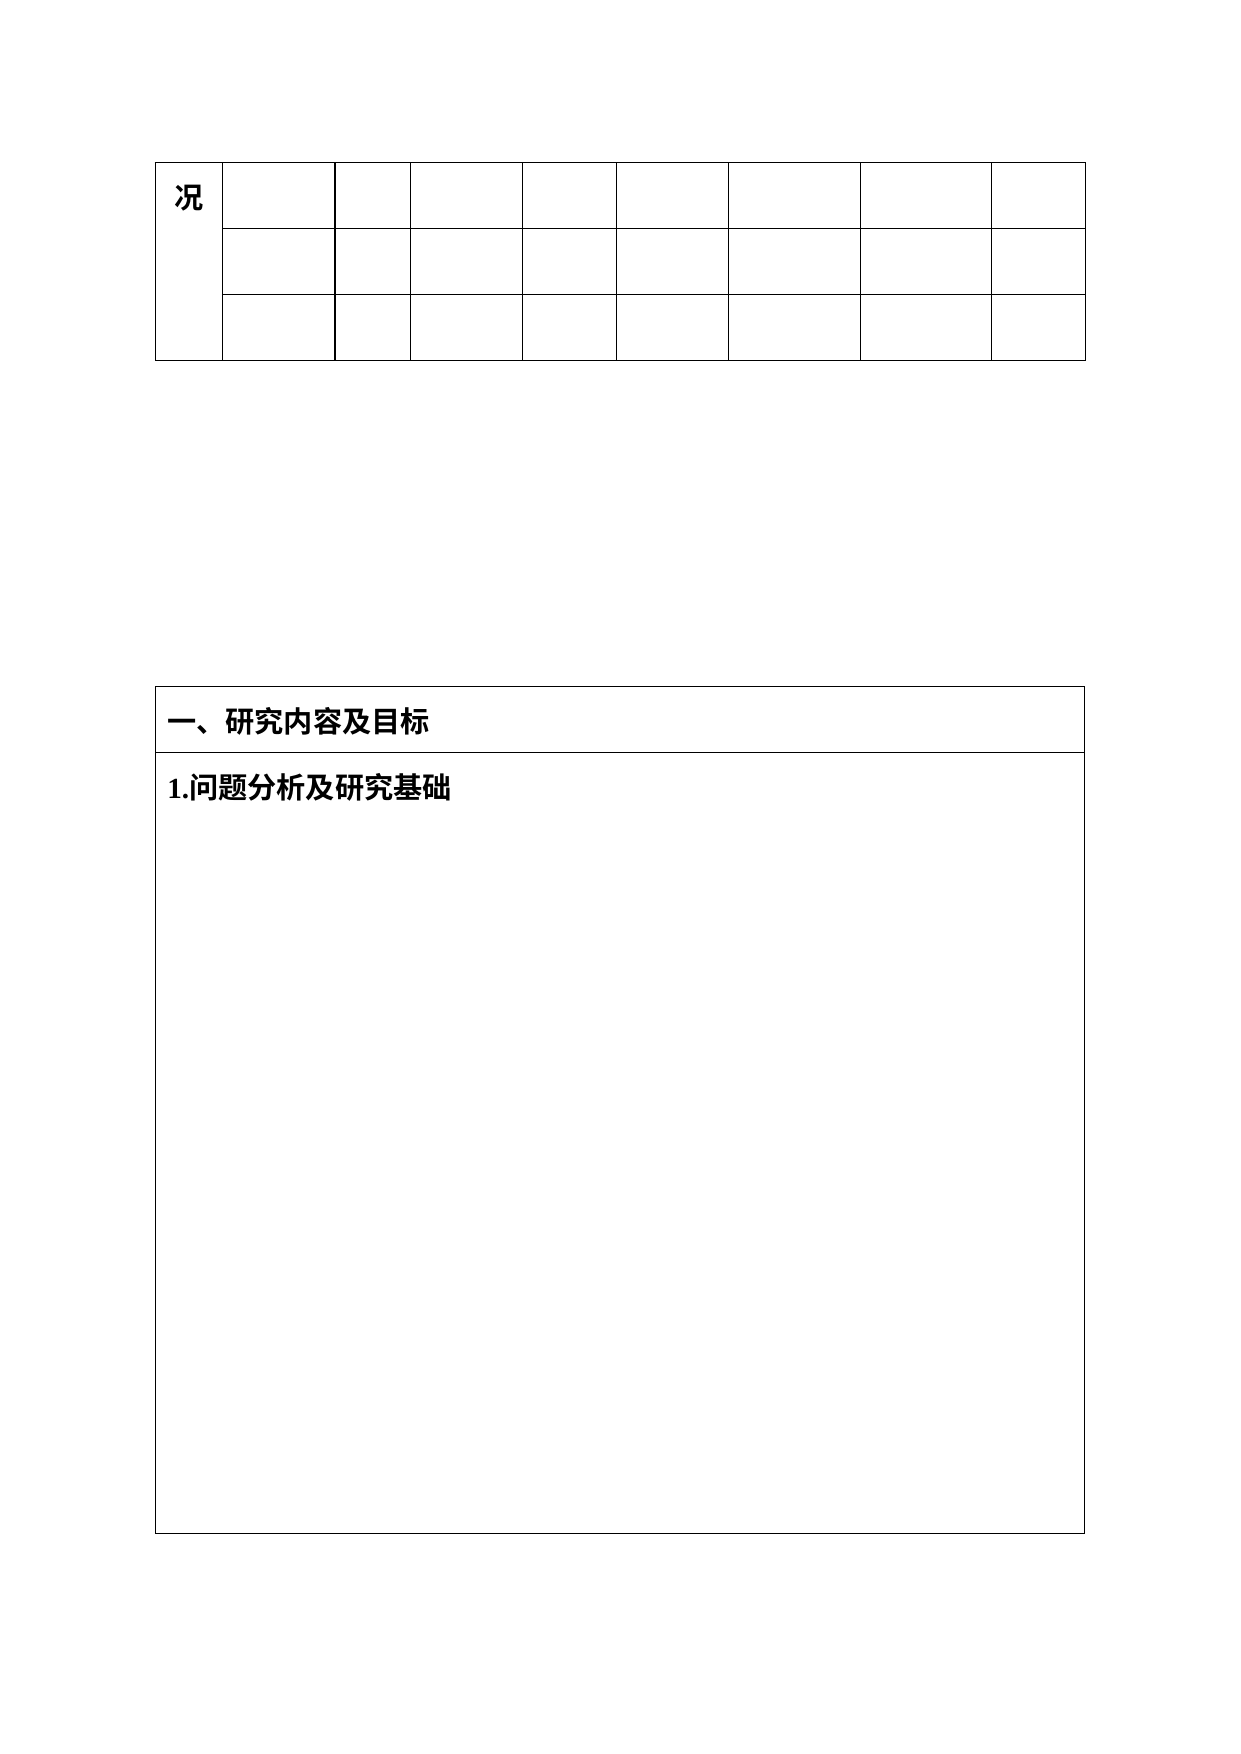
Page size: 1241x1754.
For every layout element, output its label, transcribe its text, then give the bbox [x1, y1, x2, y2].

table_cell [992, 295, 1085, 360]
table_cell [523, 295, 616, 360]
table_cell [617, 295, 728, 360]
table_cell [523, 163, 616, 228]
table_cell [617, 229, 728, 294]
table_cell [411, 295, 522, 360]
table_cell [336, 295, 410, 360]
table_cell [992, 163, 1085, 228]
table_cell [992, 229, 1085, 294]
table_cell [336, 163, 410, 228]
table_cell [411, 163, 522, 228]
table_cell [729, 295, 860, 360]
table_cell [617, 163, 728, 228]
table_cell [336, 229, 410, 294]
table_cell [861, 295, 991, 360]
table_cell [523, 229, 616, 294]
table_header 一、研究内容及目标 [156, 687, 1084, 752]
table_cell [223, 229, 334, 294]
table_cell [223, 163, 334, 228]
table_cell [729, 229, 860, 294]
table_cell [861, 163, 991, 228]
table_cell [861, 229, 991, 294]
table_cell [729, 163, 860, 228]
table_cell [411, 229, 522, 294]
table_cell [223, 295, 334, 360]
table_cell 1.问题分析及研究基础 [156, 753, 1084, 1533]
